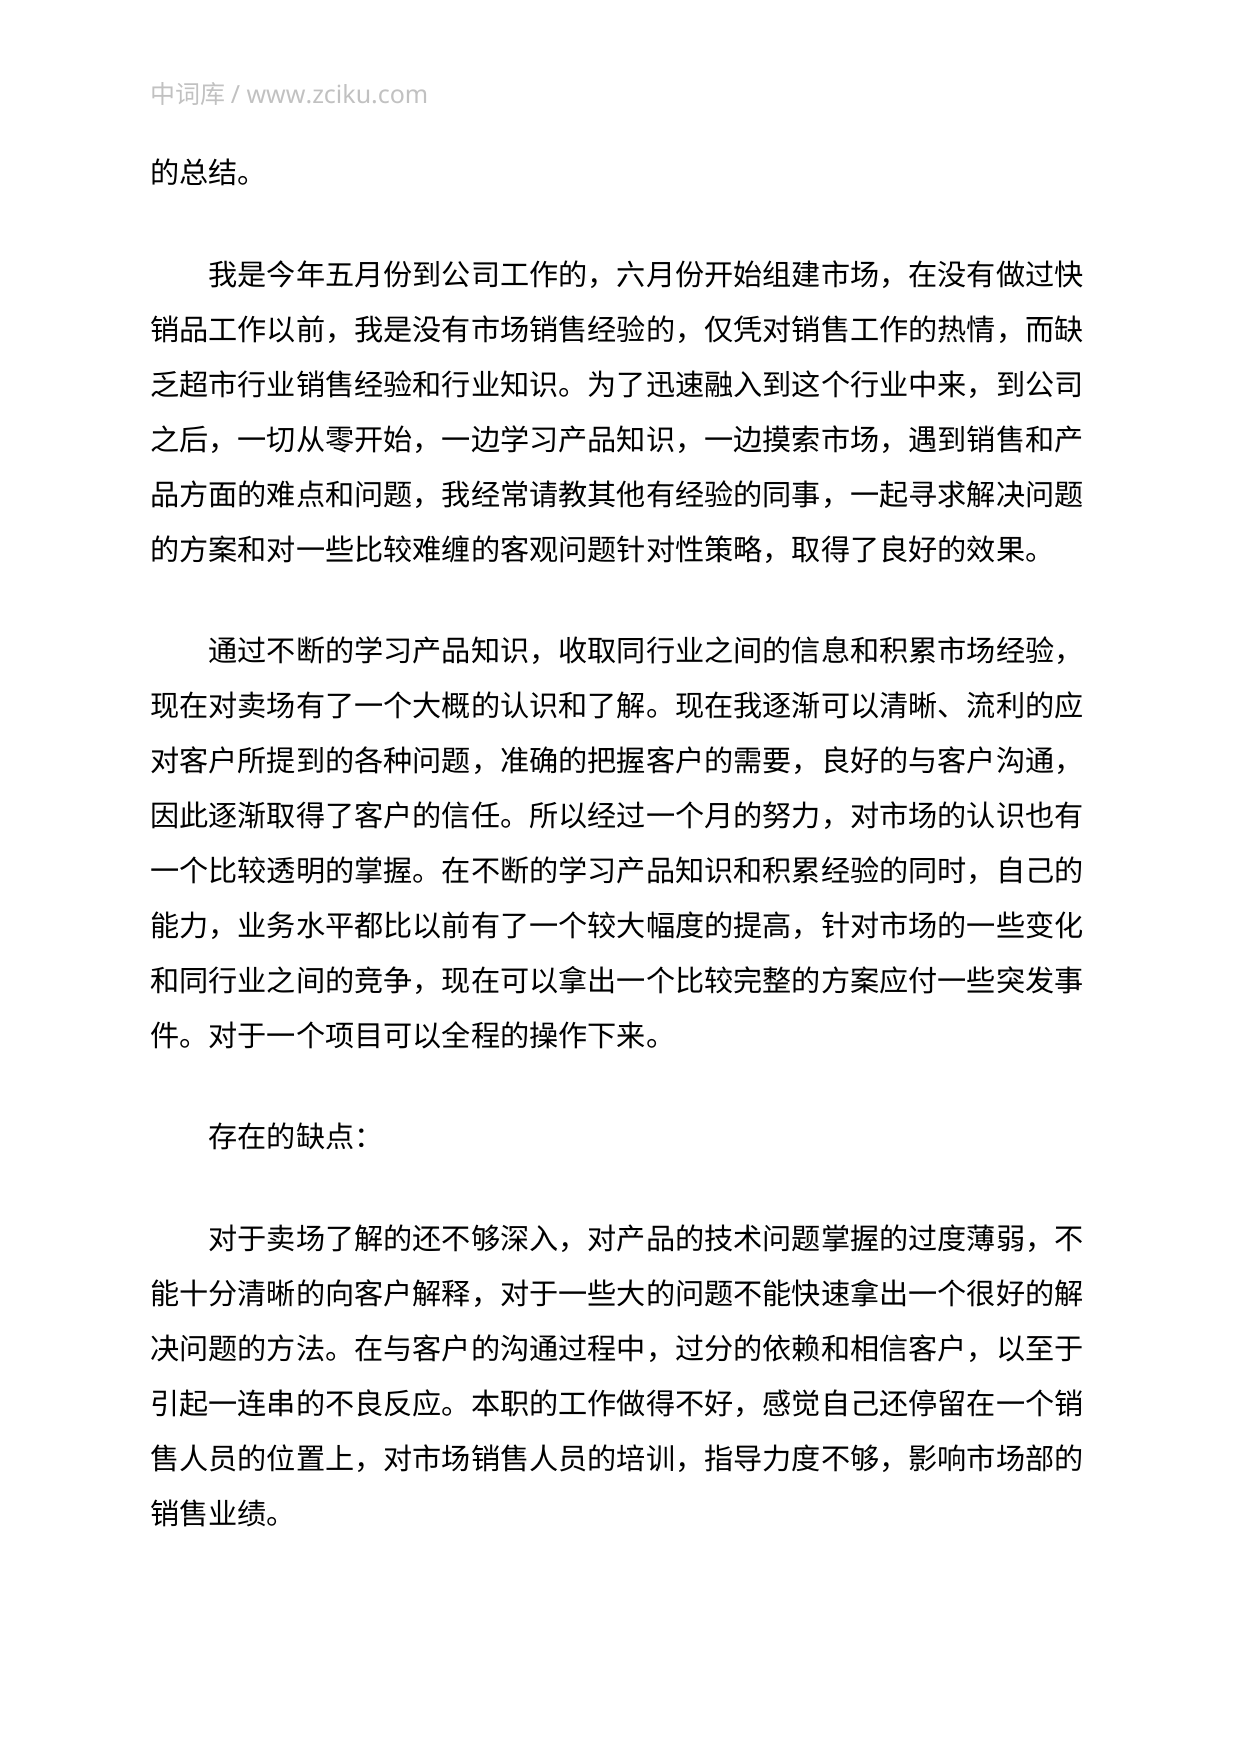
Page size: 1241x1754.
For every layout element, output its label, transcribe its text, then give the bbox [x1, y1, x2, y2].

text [150, 150, 1090, 192]
text 对于卖场了解的还不够深入，对产品的技术问题掌握的过度薄弱，不能十分清晰的向客户解释，对于一些大的问题不能快速拿出一个很好的解决问题的方法。在与客户的沟通过程中，过分的依赖和相信客户，以至于引起一连串的不良反应。本职的工作做得不好，感觉自己还停留在一个销售人员的位置上，对市场销售人员的培训，指导力度不够，影响市场部的销售业绩。 [150, 1216, 1090, 1533]
text 我是今年五月份到公司工作的，六月份开始组建市场，在没有做过快销品工作以前，我是没有市场销售经验的，仅凭对销售工作的热情，而缺乏超市行业销售经验和行业知识。为了迅速融入到这个行业中来，到公司之后，一切从零开始，一边学习产品知识，一边摸索市场，遇到销售和产品方面的难点和问题，我经常请教其他有经验的同事，一起寻求解决问题的方案和对一些比较难缠的客观问题针对性策略，取得了良好的效果。 [150, 252, 1090, 568]
text 通过不断的学习产品知识，收取同行业之间的信息和积累市场经验，现在对卖场有了一个大概的认识和了解。现在我逐渐可以清晰、流利的应对客户所提到的各种问题，准确的把握客户的需要，良好的与客户沟通，因此逐渐取得了客户的信任。所以经过一个月的努力，对市场的认识也有一个比较透明的掌握。在不断的学习产品知识和积累经验的同时，自己的能力，业务水平都比以前有了一个较大幅度的提高，针对市场的一些变化和同行业之间的竞争，现在可以拿出一个比较完整的方案应付一些突发事件。对于一个项目可以全程的操作下来。 [150, 628, 1090, 1054]
text 存在的缺点： [150, 1114, 1090, 1156]
